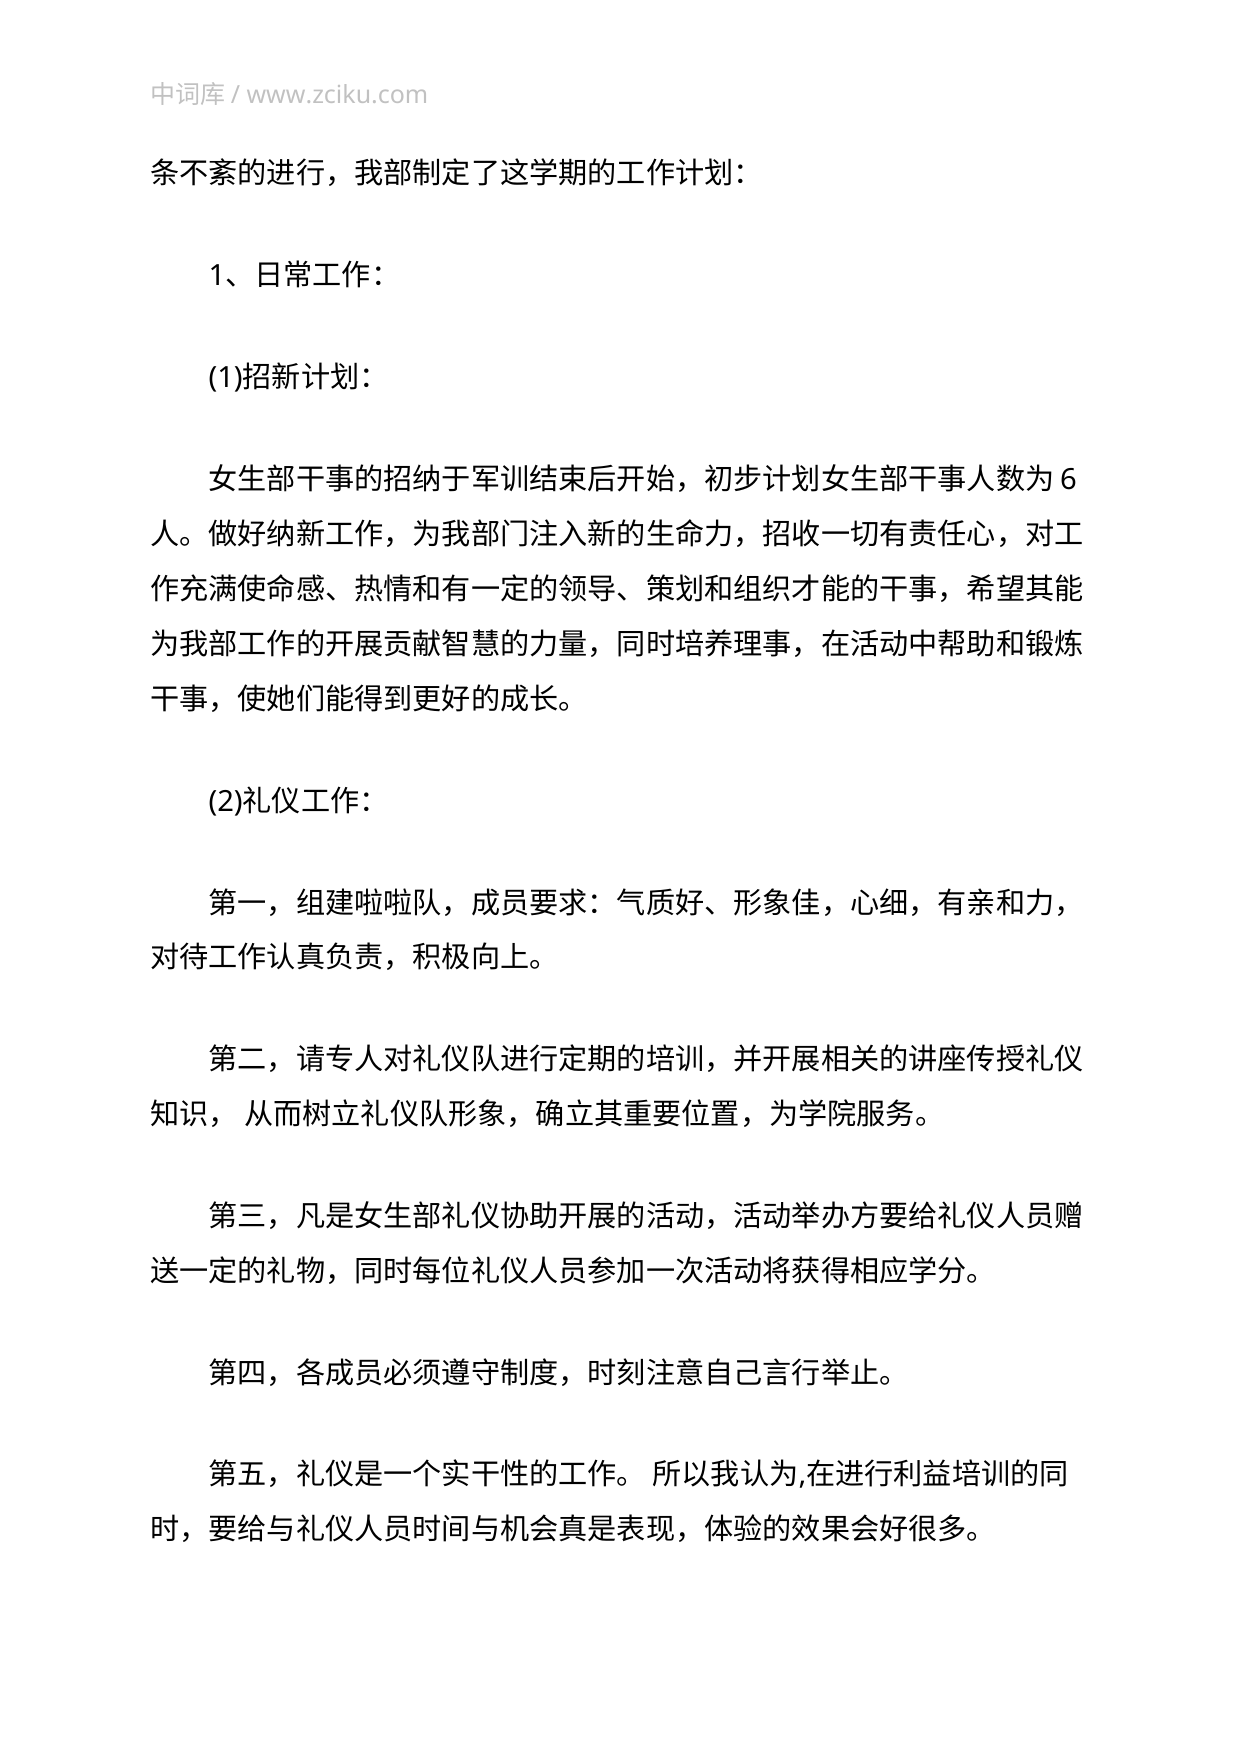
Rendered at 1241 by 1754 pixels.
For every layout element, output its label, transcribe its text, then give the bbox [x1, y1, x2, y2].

text 第一，组建啦啦队，成员要求：气质好、形象佳，心细，有亲和力，对待工作认真负责，积极向上。 [150, 879, 1090, 976]
text 第五，礼仪是一个实干性的工作。 所以我认为,在进行利益培训的同时，要给与礼仪人员时间与机会真是表现，体验的效果会好很多。 [150, 1451, 1090, 1548]
text (1)招新计划： [150, 354, 1090, 396]
text (2)礼仪工作： [150, 777, 1090, 819]
text 第二，请专人对礼仪队进行定期的培训，并开展相关的讲座传授礼仪知识， 从而树立礼仪队形象，确立其重要位置，为学院服务。 [150, 1036, 1090, 1133]
text 女生部干事的招纳于军训结束后开始，初步计划女生部干事人数为6人。做好纳新工作，为我部门注入新的生命力，招收一切有责任心，对工作充满使命感、热情和有一定的领导、策划和组织才能的干事，希望其能为我部工作的开展贡献智慧的力量，同时培养理事，在活动中帮助和锻炼干事，使她们能得到更好的成长。 [150, 456, 1090, 718]
text 1、日常工作： [150, 252, 1090, 294]
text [150, 150, 1090, 192]
text 第三，凡是女生部礼仪协助开展的活动，活动举办方要给礼仪人员赠送一定的礼物，同时每位礼仪人员参加一次活动将获得相应学分。 [150, 1192, 1090, 1290]
text 第四，各成员必须遵守制度，时刻注意自己言行举止。 [150, 1349, 1090, 1391]
